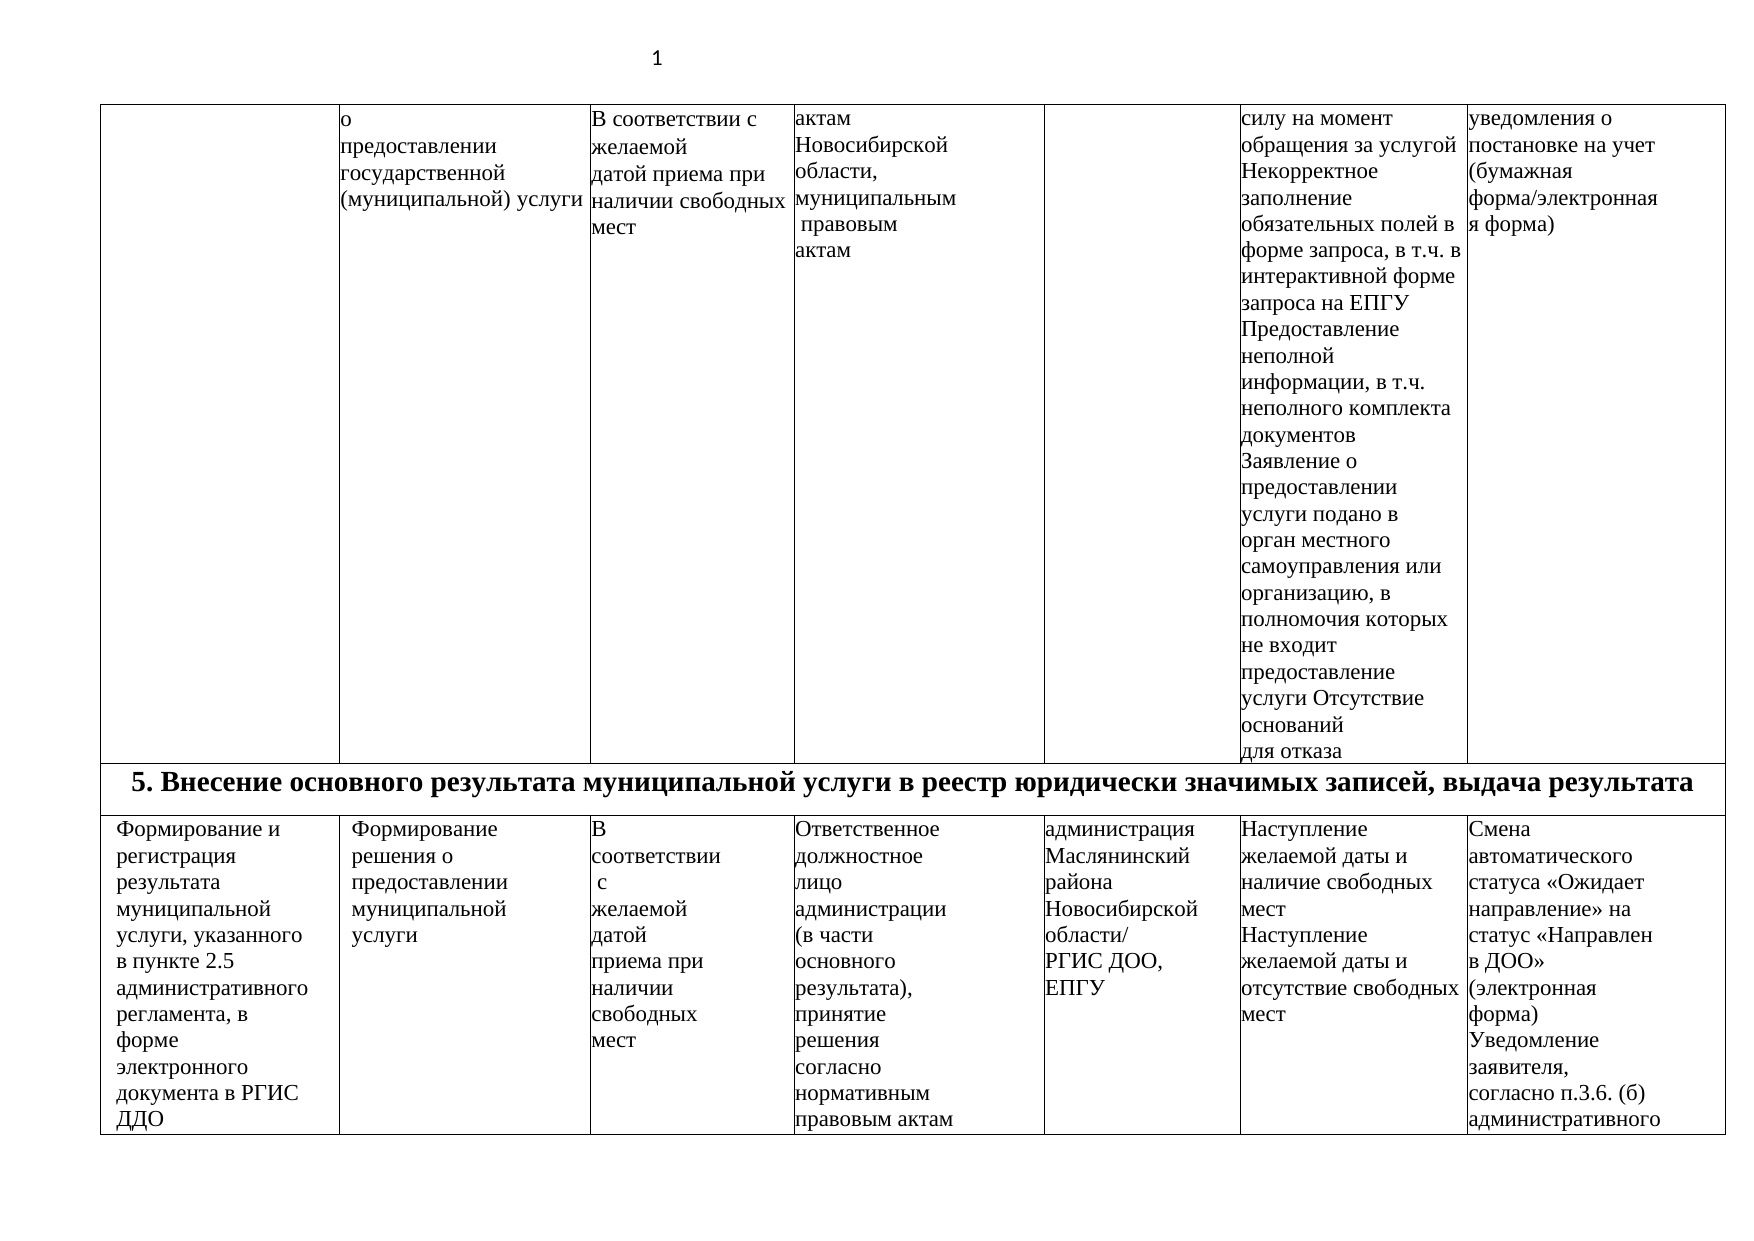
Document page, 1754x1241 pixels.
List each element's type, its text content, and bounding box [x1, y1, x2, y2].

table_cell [1045, 105, 1240, 763]
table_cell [101, 105, 339, 763]
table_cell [795, 816, 1044, 1133]
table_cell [340, 105, 590, 763]
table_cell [1241, 105, 1467, 763]
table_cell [591, 105, 794, 763]
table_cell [1468, 105, 1725, 763]
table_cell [1241, 816, 1467, 1133]
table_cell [340, 816, 590, 1133]
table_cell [1468, 816, 1725, 1133]
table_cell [1045, 816, 1240, 1133]
table_cell 5. Внесение основного результата муниципальной услуги в реестр юридически значимых записей, выдача результата [101, 764, 1725, 814]
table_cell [591, 816, 794, 1133]
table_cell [795, 105, 1044, 763]
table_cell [101, 816, 339, 1133]
